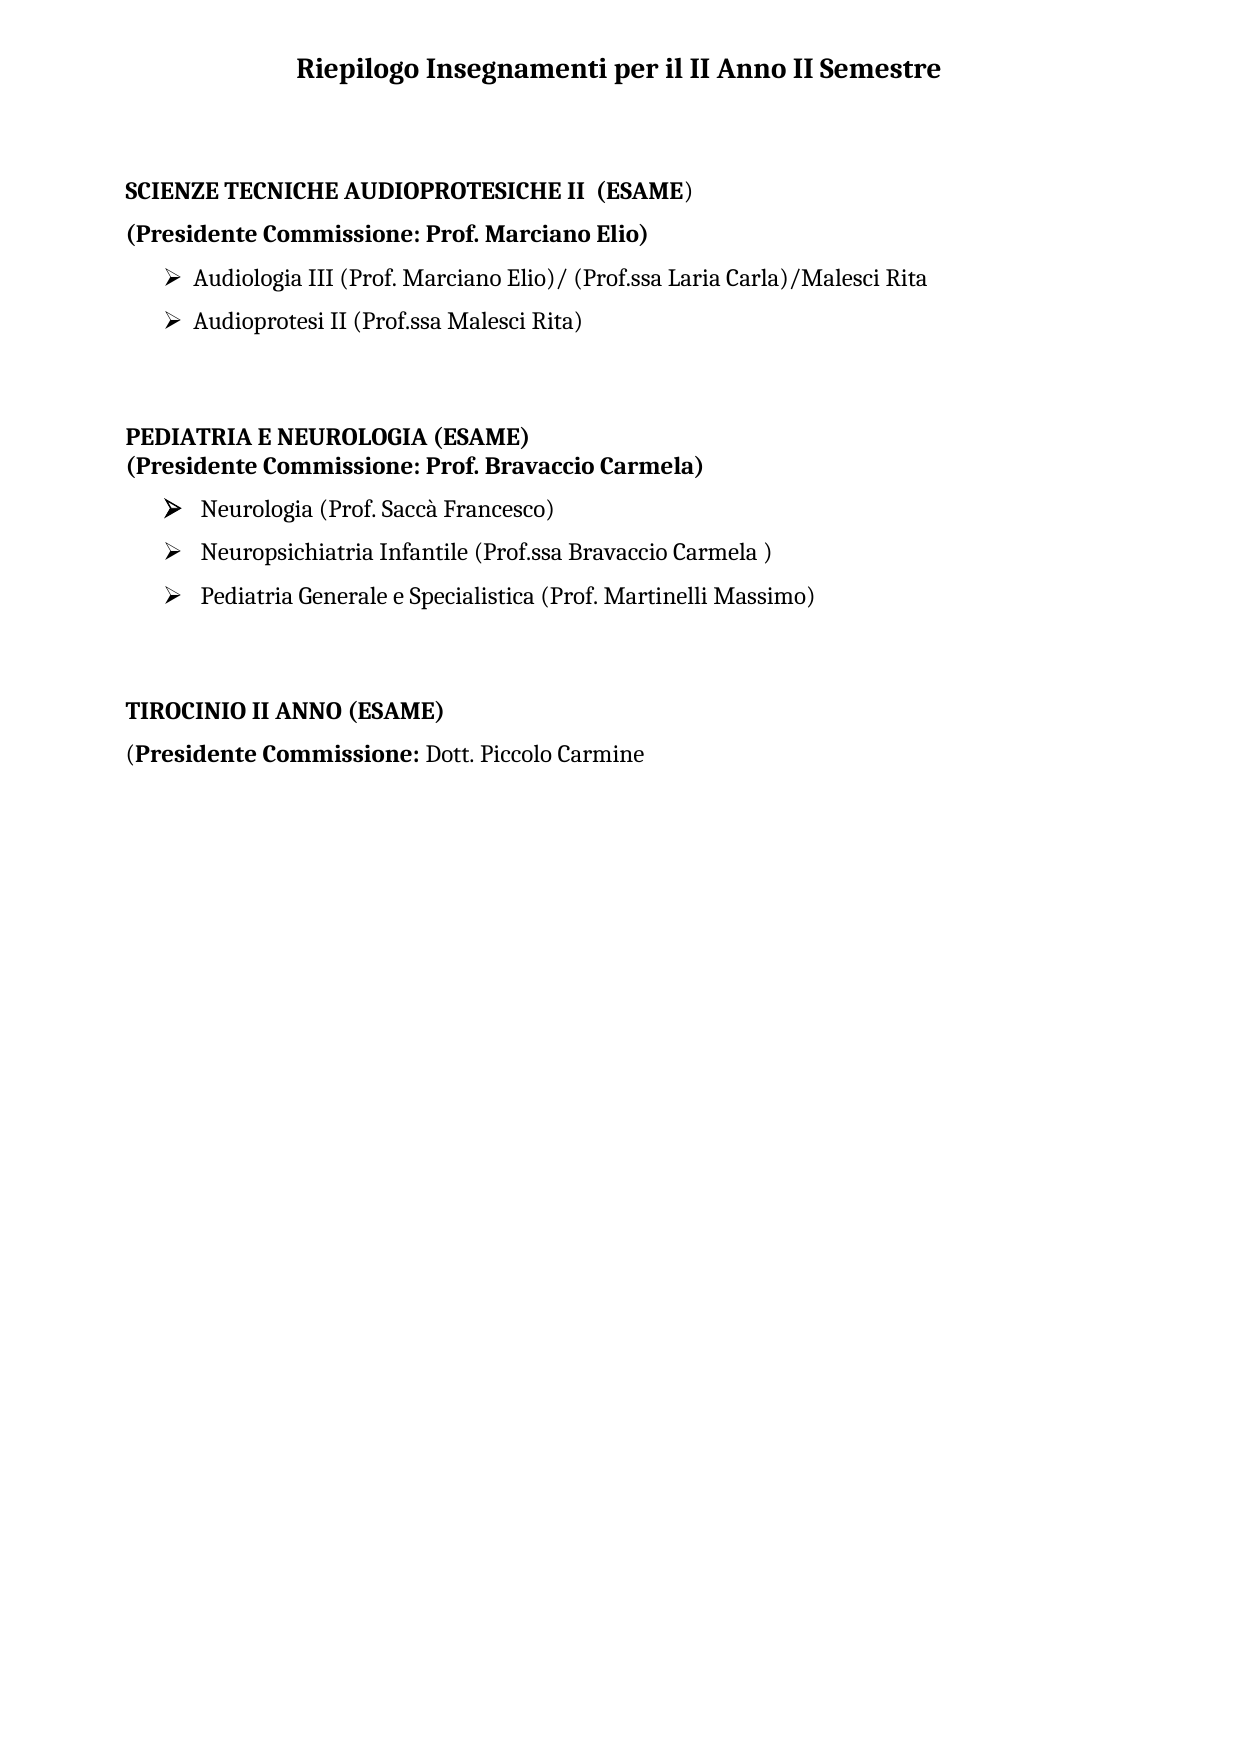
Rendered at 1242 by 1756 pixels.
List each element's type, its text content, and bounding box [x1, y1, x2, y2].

text (Presidente Commissione: Prof. Bravaccio Carmela) [125, 452, 1067, 480]
text (Presidente Commissione: Dott. Piccolo Carmine [125, 740, 1067, 769]
text TIROCINIO II ANNO (ESAME) [125, 697, 1067, 726]
list Pediatria Generale e Specialistica (Prof. Martinelli Massimo) [163, 582, 1067, 610]
text PEDIATRIA E NEUROLOGIA (ESAME) [125, 423, 1067, 452]
list Audiologia III (Prof. Marciano Elio)/ (Prof.ssa Laria Carla)/Malesci Rita [163, 264, 1067, 293]
text SCIENZE TECNICHE AUDIOPROTESICHE II (ESAME) [125, 177, 1067, 206]
text (Presidente Commissione: Prof. Marciano Elio) [125, 220, 1067, 249]
list Audioprotesi II (Prof.ssa Malesci Rita) [163, 307, 1067, 336]
text Riepilogo Insegnamenti per il II Anno II Semestre [296, 52, 1067, 86]
list Neuropsichiatria Infantile (Prof.ssa Bravaccio Carmela ) [163, 538, 1067, 567]
list Neurologia (Prof. Saccà Francesco) [163, 495, 1067, 523]
